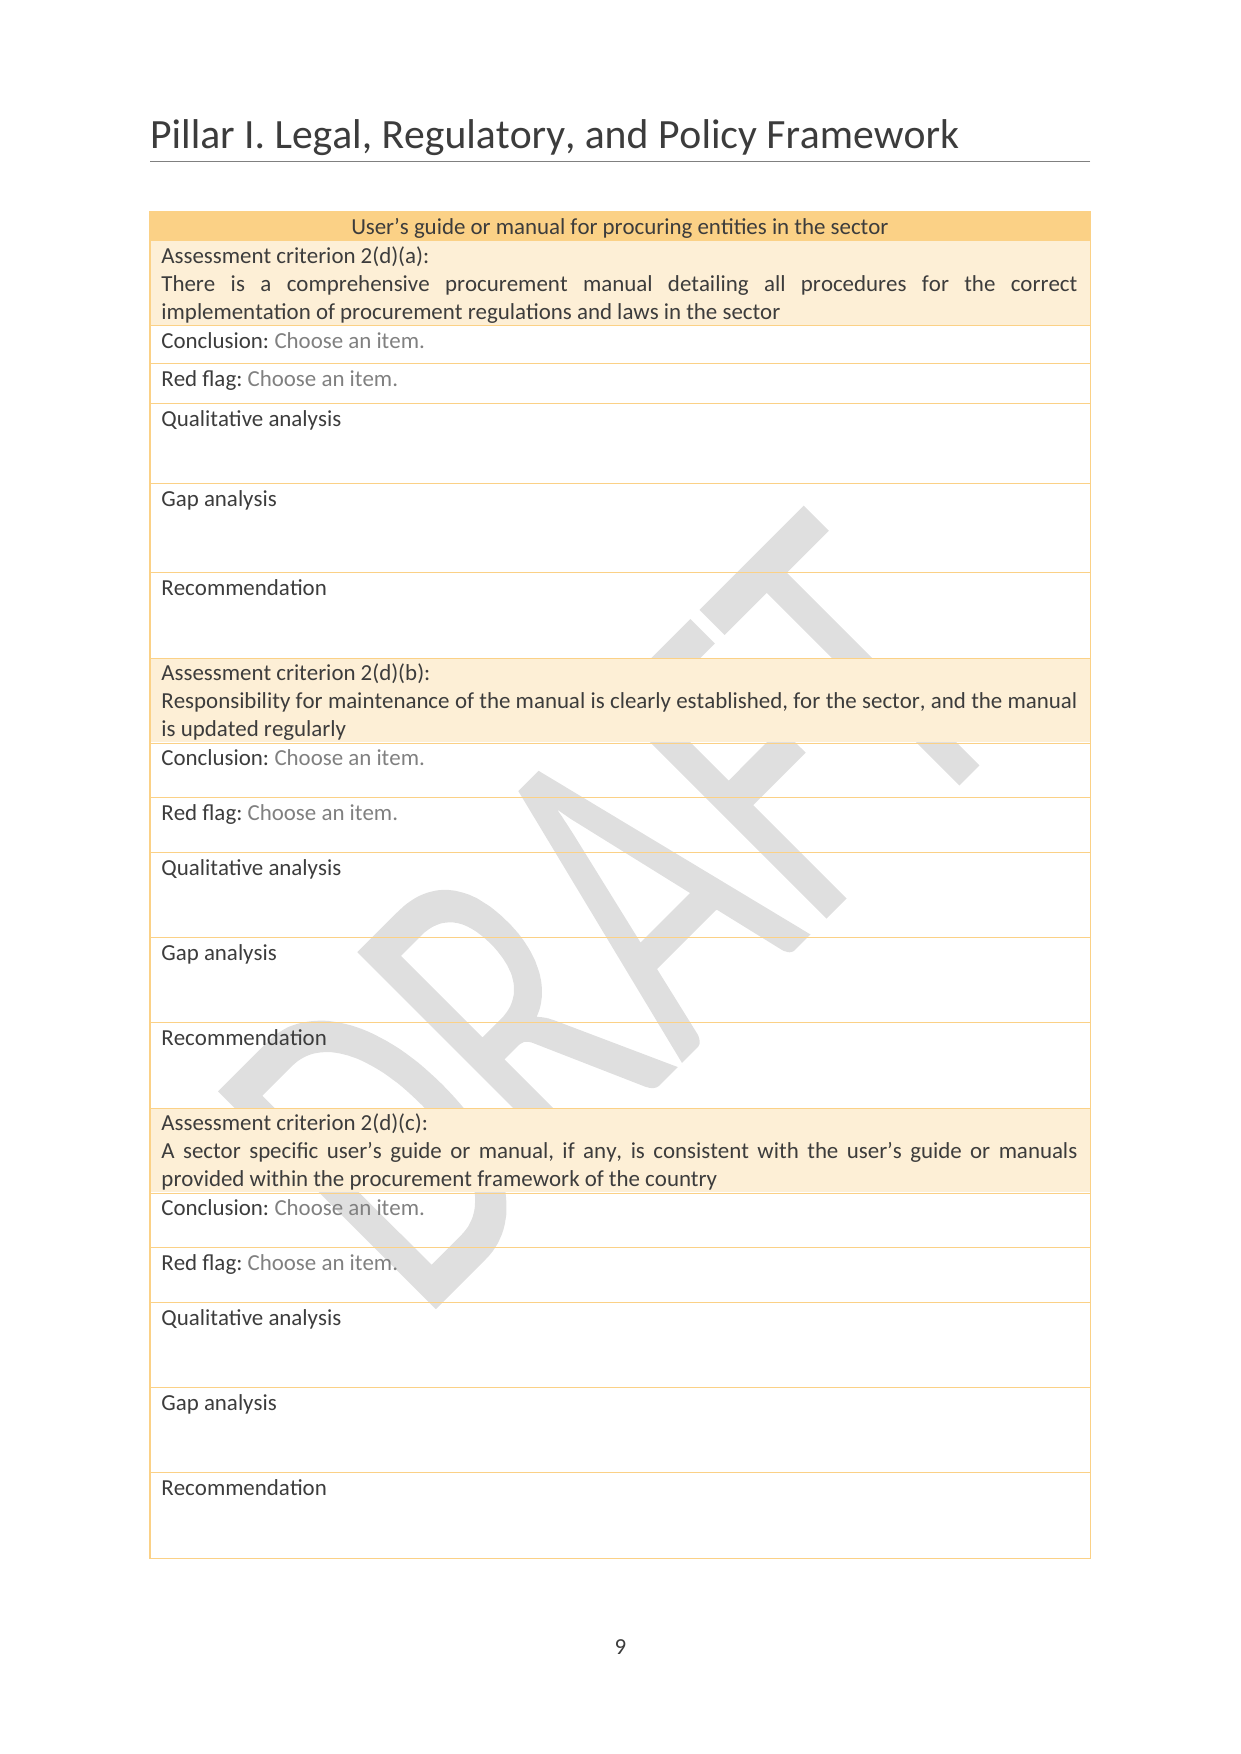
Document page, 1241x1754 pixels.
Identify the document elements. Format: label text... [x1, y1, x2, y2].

table_cell Conclusion: [151, 326, 1090, 363]
table_cell Red flag: [151, 798, 1090, 852]
table_cell Recommendation [151, 573, 1090, 657]
table_cell Red flag: [151, 1248, 1090, 1302]
table_cell Gap analysis [151, 1388, 1090, 1472]
table_cell Recommendation [151, 1023, 1090, 1107]
table_cell Qualitative analysis [151, 853, 1090, 937]
table_cell Red flag: [151, 364, 1090, 403]
table_cell Gap analysis [151, 938, 1090, 1022]
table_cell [151, 212, 1090, 240]
table_cell Qualitative analysis [151, 1303, 1090, 1387]
table_cell Assessment criterion 2(d)(a): There is a comprehensive procurement manual detailing all procedures for the correct implementation of procurement regulations and laws in the sector [151, 241, 1090, 325]
table_cell Recommendation [151, 1473, 1090, 1557]
table_cell Conclusion: [151, 1194, 1090, 1247]
table_cell Assessment criterion 2(d)(c): A sector specific user’s guide or manual, if any, is consistent with the user’s guide or manuals provided within the procurement framework of the country [151, 1109, 1090, 1192]
table_cell Gap analysis [151, 484, 1090, 572]
table_cell Conclusion: [151, 744, 1090, 797]
table_cell Assessment criterion 2(d)(b): Responsibility for maintenance of the manual is clearly established, for the sector, and the manual is updated regularly [151, 659, 1090, 742]
table_cell Qualitative analysis [151, 404, 1090, 483]
